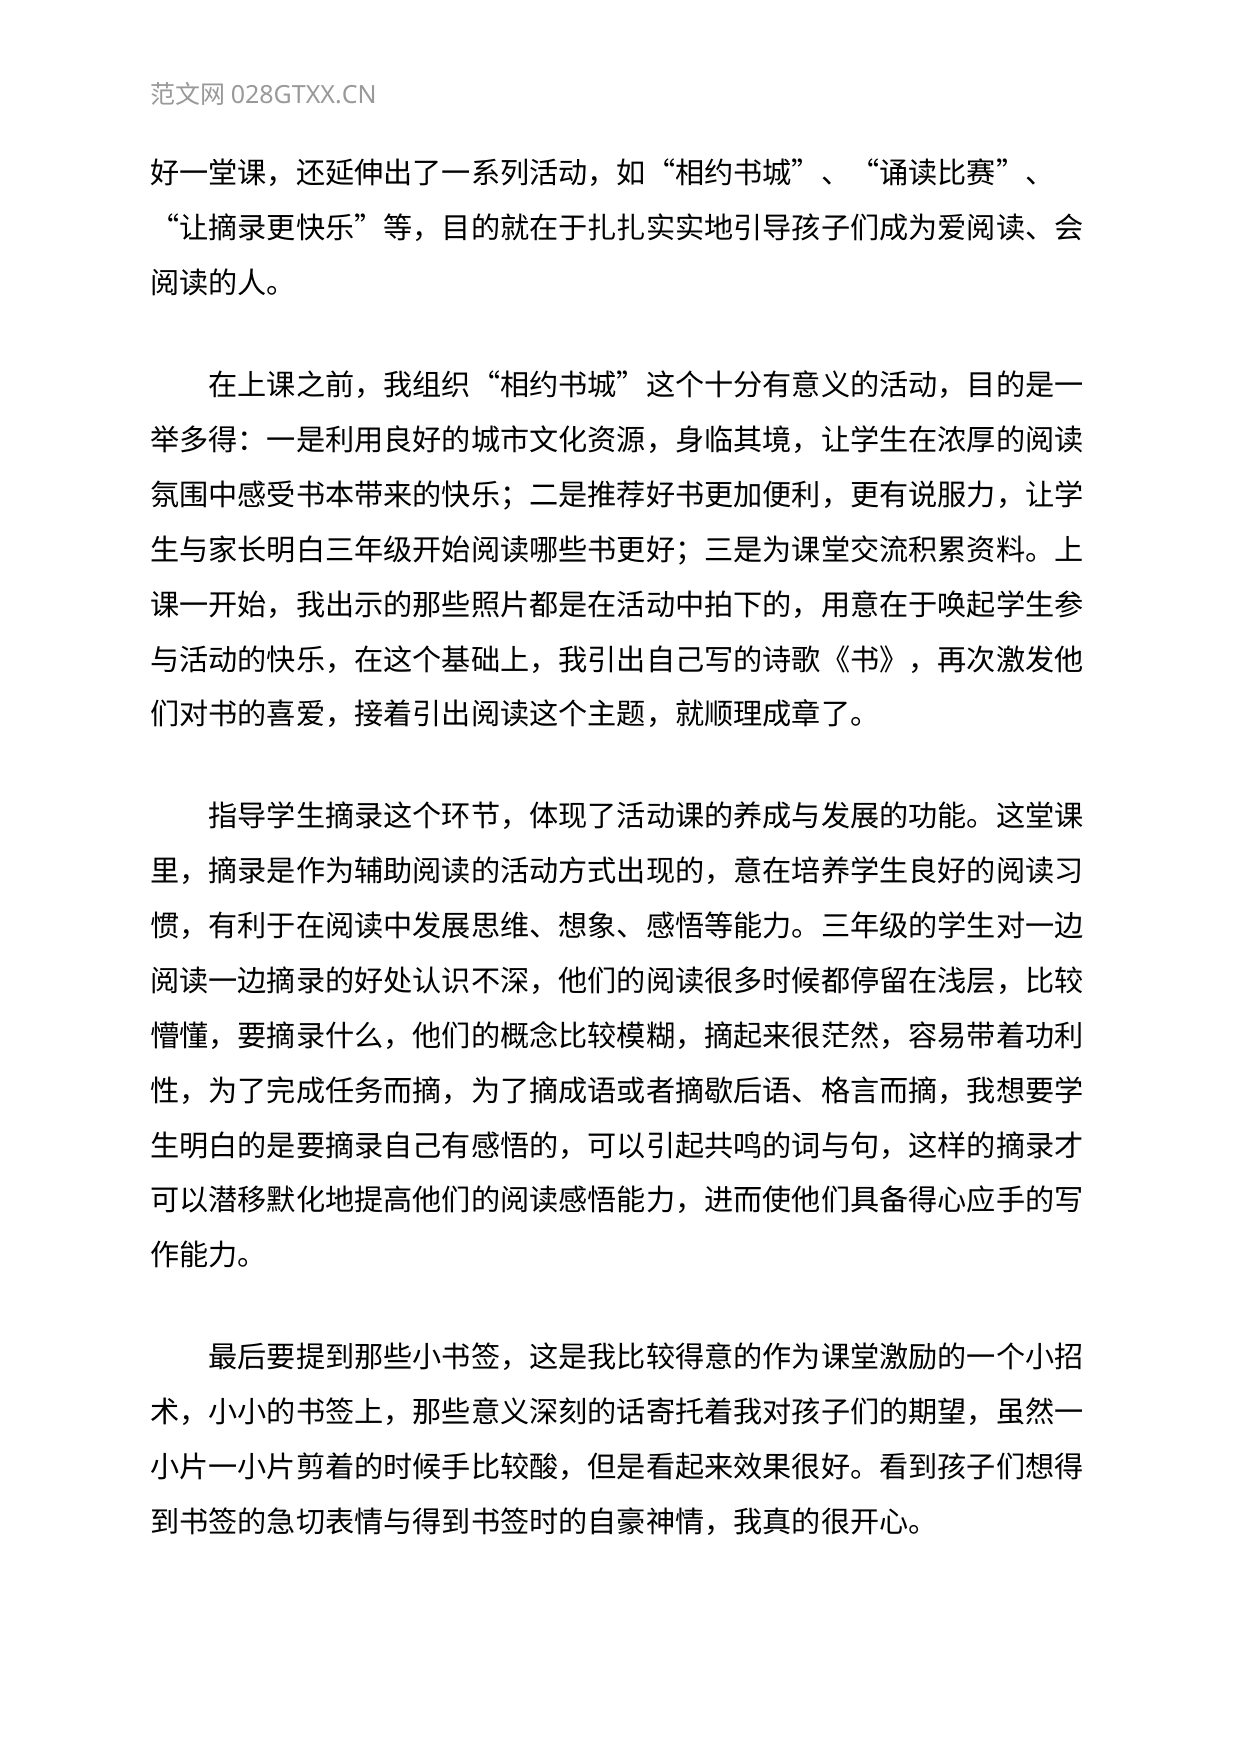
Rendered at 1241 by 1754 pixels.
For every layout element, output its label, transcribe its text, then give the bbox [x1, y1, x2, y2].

text 最后要提到那些小书签，这是我比较得意的作为课堂激励的一个小招术，小小的书签上，那些意义深刻的话寄托着我对孩子们的期望，虽然一小片一小片剪着的时候手比较酸，但是看起来效果很好。看到孩子们想得到书签的急切表情与得到书签时的自豪神情，我真的很开心。 [150, 1334, 1090, 1541]
text 指导学生摘录这个环节，体现了活动课的养成与发展的功能。这堂课里，摘录是作为辅助阅读的活动方式出现的，意在培养学生良好的阅读习惯，有利于在阅读中发展思维、想象、感悟等能力。三年级的学生对一边阅读一边摘录的好处认识不深，他们的阅读很多时候都停留在浅层，比较懵懂，要摘录什么，他们的概念比较模糊，摘起来很茫然，容易带着功利性，为了完成任务而摘，为了摘成语或者摘歇后语、格言而摘，我想要学生明白的是要摘录自己有感悟的，可以引起共鸣的词与句，这样的摘录才可以潜移默化地提高他们的阅读感悟能力，进而使他们具备得心应手的写作能力。 [150, 793, 1090, 1274]
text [150, 150, 1090, 302]
text 在上课之前，我组织“相约书城”这个十分有意义的活动，目的是一举多得：一是利用良好的城市文化资源，身临其境，让学生在浓厚的阅读氛围中感受书本带来的快乐；二是推荐好书更加便利，更有说服力，让学生与家长明白三年级开始阅读哪些书更好；三是为课堂交流积累资料。上课一开始，我出示的那些照片都是在活动中拍下的，用意在于唤起学生参与活动的快乐，在这个基础上，我引出自己写的诗歌《书》，再次激发他们对书的喜爱，接着引出阅读这个主题，就顺理成章了。 [150, 362, 1090, 733]
